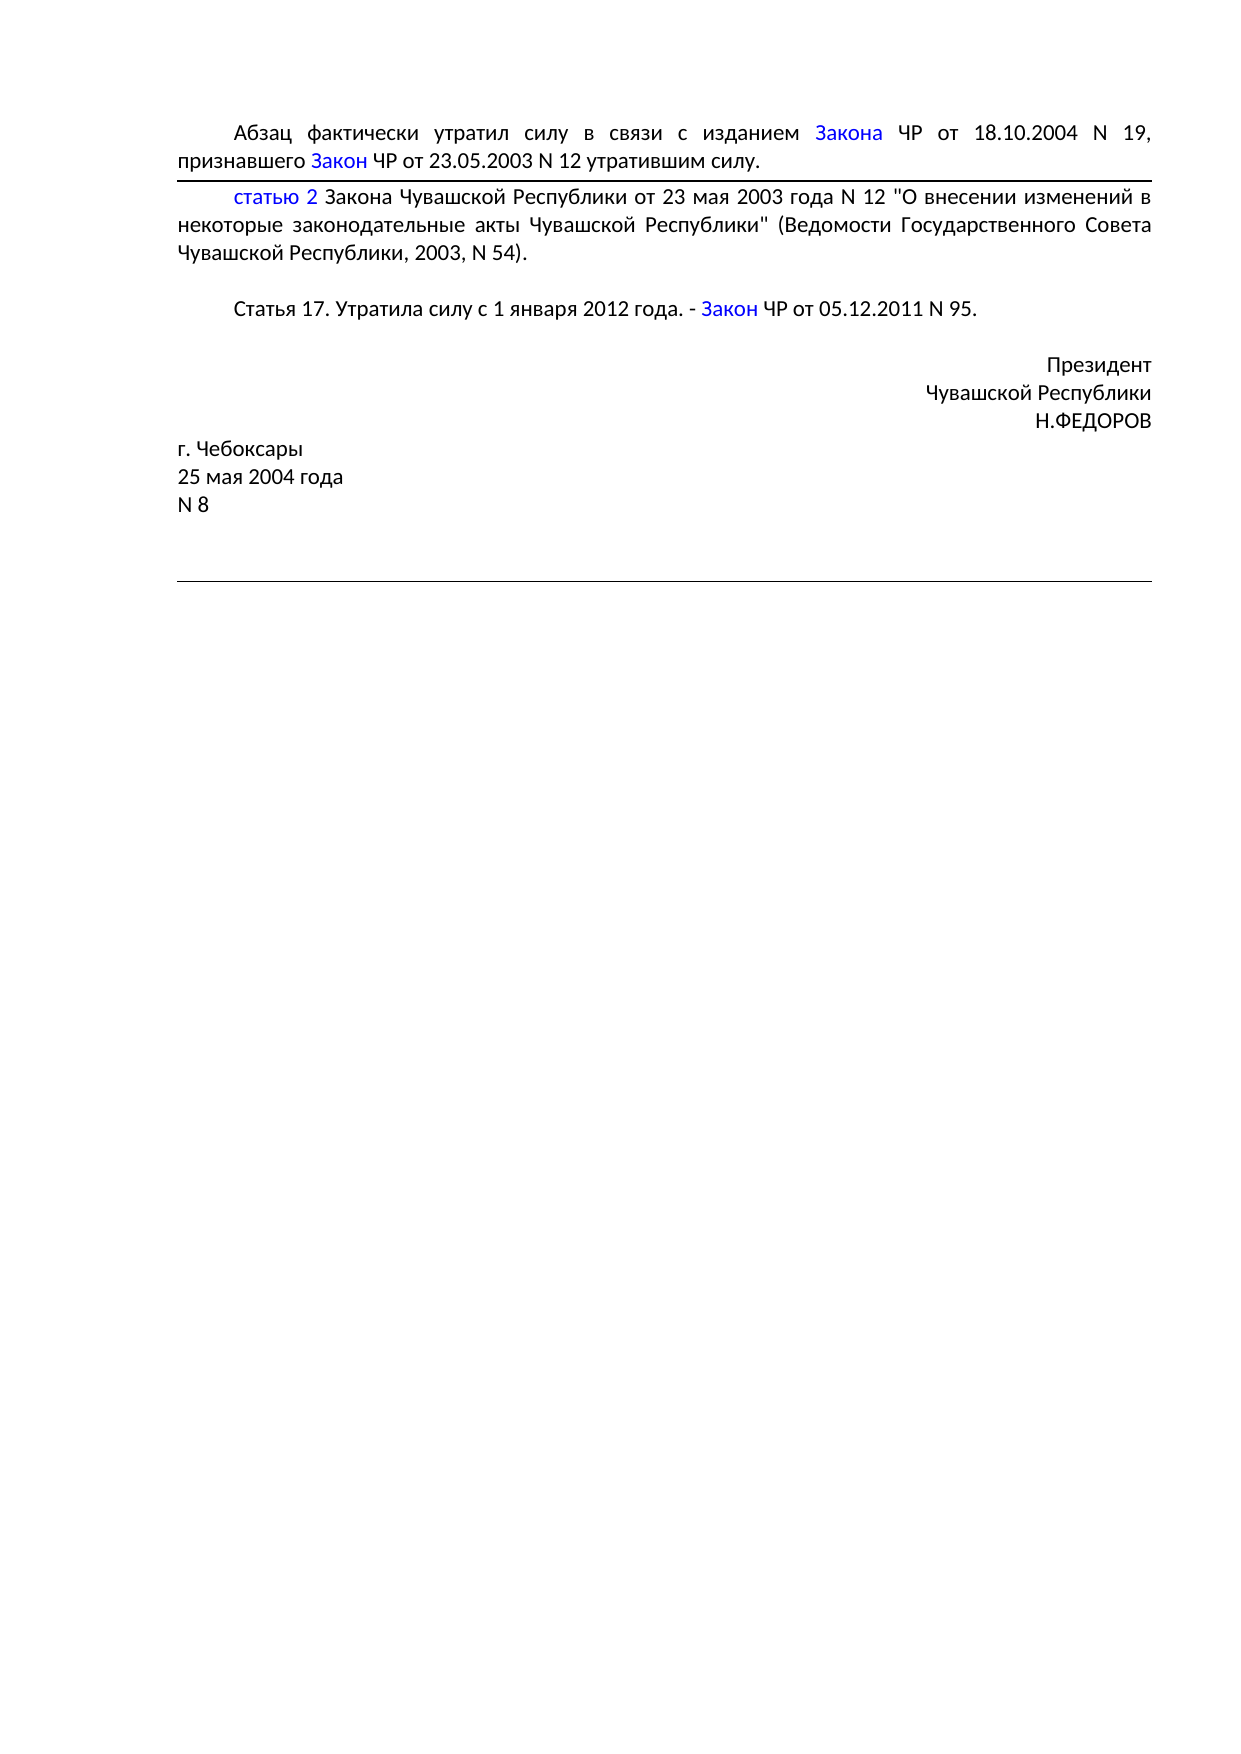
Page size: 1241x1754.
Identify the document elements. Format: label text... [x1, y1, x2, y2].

text Президент [177, 350, 1152, 378]
text 25 мая 2004 года [177, 462, 1152, 490]
text Статья 17. Утратила силу с 1 января 2012 года. - Закон ЧР от 05.12.2011 N 95. [177, 294, 1152, 322]
text Чувашской Республики [177, 378, 1152, 406]
text Абзац фактически утратил силу в связи с изданием Закона ЧР от 18.10.2004 N 19, признавшего Закон ЧР от 23.05.2003 N 12 утратившим силу. [177, 118, 1152, 174]
text Н.ФЕДОРОВ [177, 406, 1152, 434]
text статью 2 Закона Чувашской Республики от 23 мая 2003 года N 12 "О внесении изменений в некоторые законодательные акты Чувашской Республики" (Ведомости Государственного Совета Чувашской Республики, 2003, N 54). [177, 182, 1152, 266]
text N 8 [177, 490, 1152, 518]
text г. Чебоксары [177, 434, 1152, 462]
